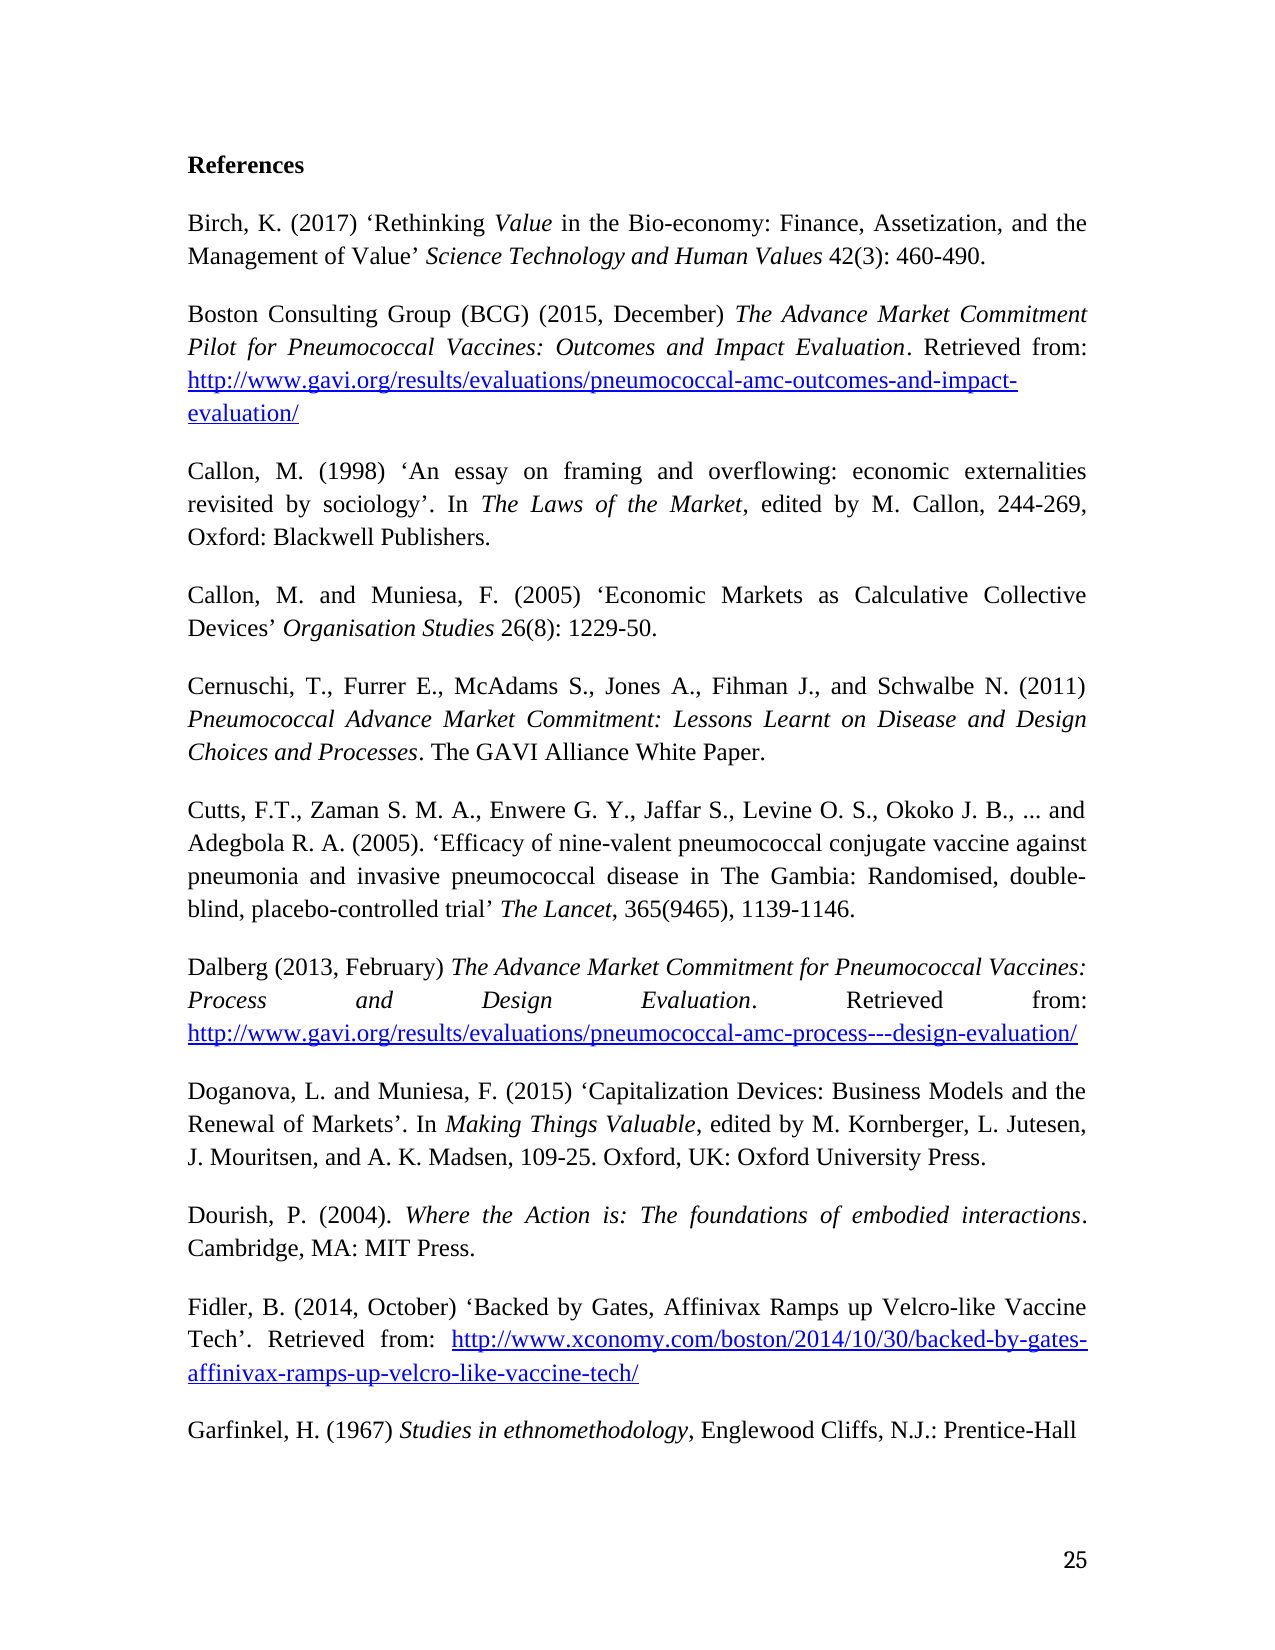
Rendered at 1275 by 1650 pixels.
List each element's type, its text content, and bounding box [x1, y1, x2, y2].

text Dourish, P. (2004). Where the Action is: The foundations of embodied interactions. Cambridge, MA: MIT Press. [187, 1201, 1087, 1262]
text References [187, 150, 1087, 179]
text Garfinkel, H. (1967) Studies in ethnomethodology, Englewood Cliffs, N.J.: Prentice-Hall [187, 1416, 1087, 1444]
text Cernuschi, T., Furrer E., McAdams S., Jones A., Fihman J., and Schwalbe N. (2011) Pneumococcal Advance Market Commitment: Lessons Learnt on Disease and Design Choices and Processes. The GAVI Alliance White Paper. [187, 671, 1087, 766]
text Birch, K. (2017) ‘Rethinking Value in the Bio-economy: Finance, Assetization, and the Management of Value’ Science Technology and Human Values 42(3): 460-490. [187, 208, 1087, 270]
text Dalberg (2013, February) The Advance Market Commitment for Pneumococcal Vaccines: Process and Design Evaluation. Retrieved from: http://www.gavi.org/results/evaluations/pneumococcal-amc-process---design-evaluation/ [187, 952, 1087, 1047]
text Cutts, F.T., Zaman S. M. A., Enwere G. Y., Jaffar S., Levine O. S., Okoko J. B., ... and Adegbola R. A. (2005). ‘Efficacy of nine-valent pneumococcal conjugate vaccine against pneumonia and invasive pneumococcal disease in The Gambia: Randomised, double-blind, placebo-controlled trial’ The Lancet, 365(9465), 1139-1146. [187, 795, 1087, 923]
text Boston Consulting Group (BCG) (2015, December) The Advance Market Commitment Pilot for Pneumococcal Vaccines: Outcomes and Impact Evaluation. Retrieved from: http://www.gavi.org/results/evaluations/pneumococcal-amc-outcomes-and-impact-evaluation/ [187, 299, 1087, 427]
text Callon, M. (1998) ‘An essay on framing and overflowing: economic externalities revisited by sociology’. In The Laws of the Market, edited by M. Callon, 244-269, Oxford: Blackwell Publishers. [187, 456, 1087, 551]
text Callon, M. and Muniesa, F. (2005) ‘Economic Markets as Calculative Collective Devices’ Organisation Studies 26(8): 1229-50. [187, 580, 1087, 642]
text Fidler, B. (2014, October) ‘Backed by Gates, Affinivax Ramps up Velcro-like Vaccine Tech’. Retrieved from: http://www.xconomy.com/boston/2014/10/30/backed-by-gates-affinivax-ramps-up-velcro-like-vaccine-tech/ [187, 1292, 1087, 1386]
text Doganova, L. and Muniesa, F. (2015) ‘Capitalization Devices: Business Models and the Renewal of Markets’. In Making Things Valuable, edited by M. Kornberger, L. Jutesen, J. Mouritsen, and A. K. Madsen, 109-25. Oxford, UK: Oxford University Press. [187, 1076, 1087, 1171]
